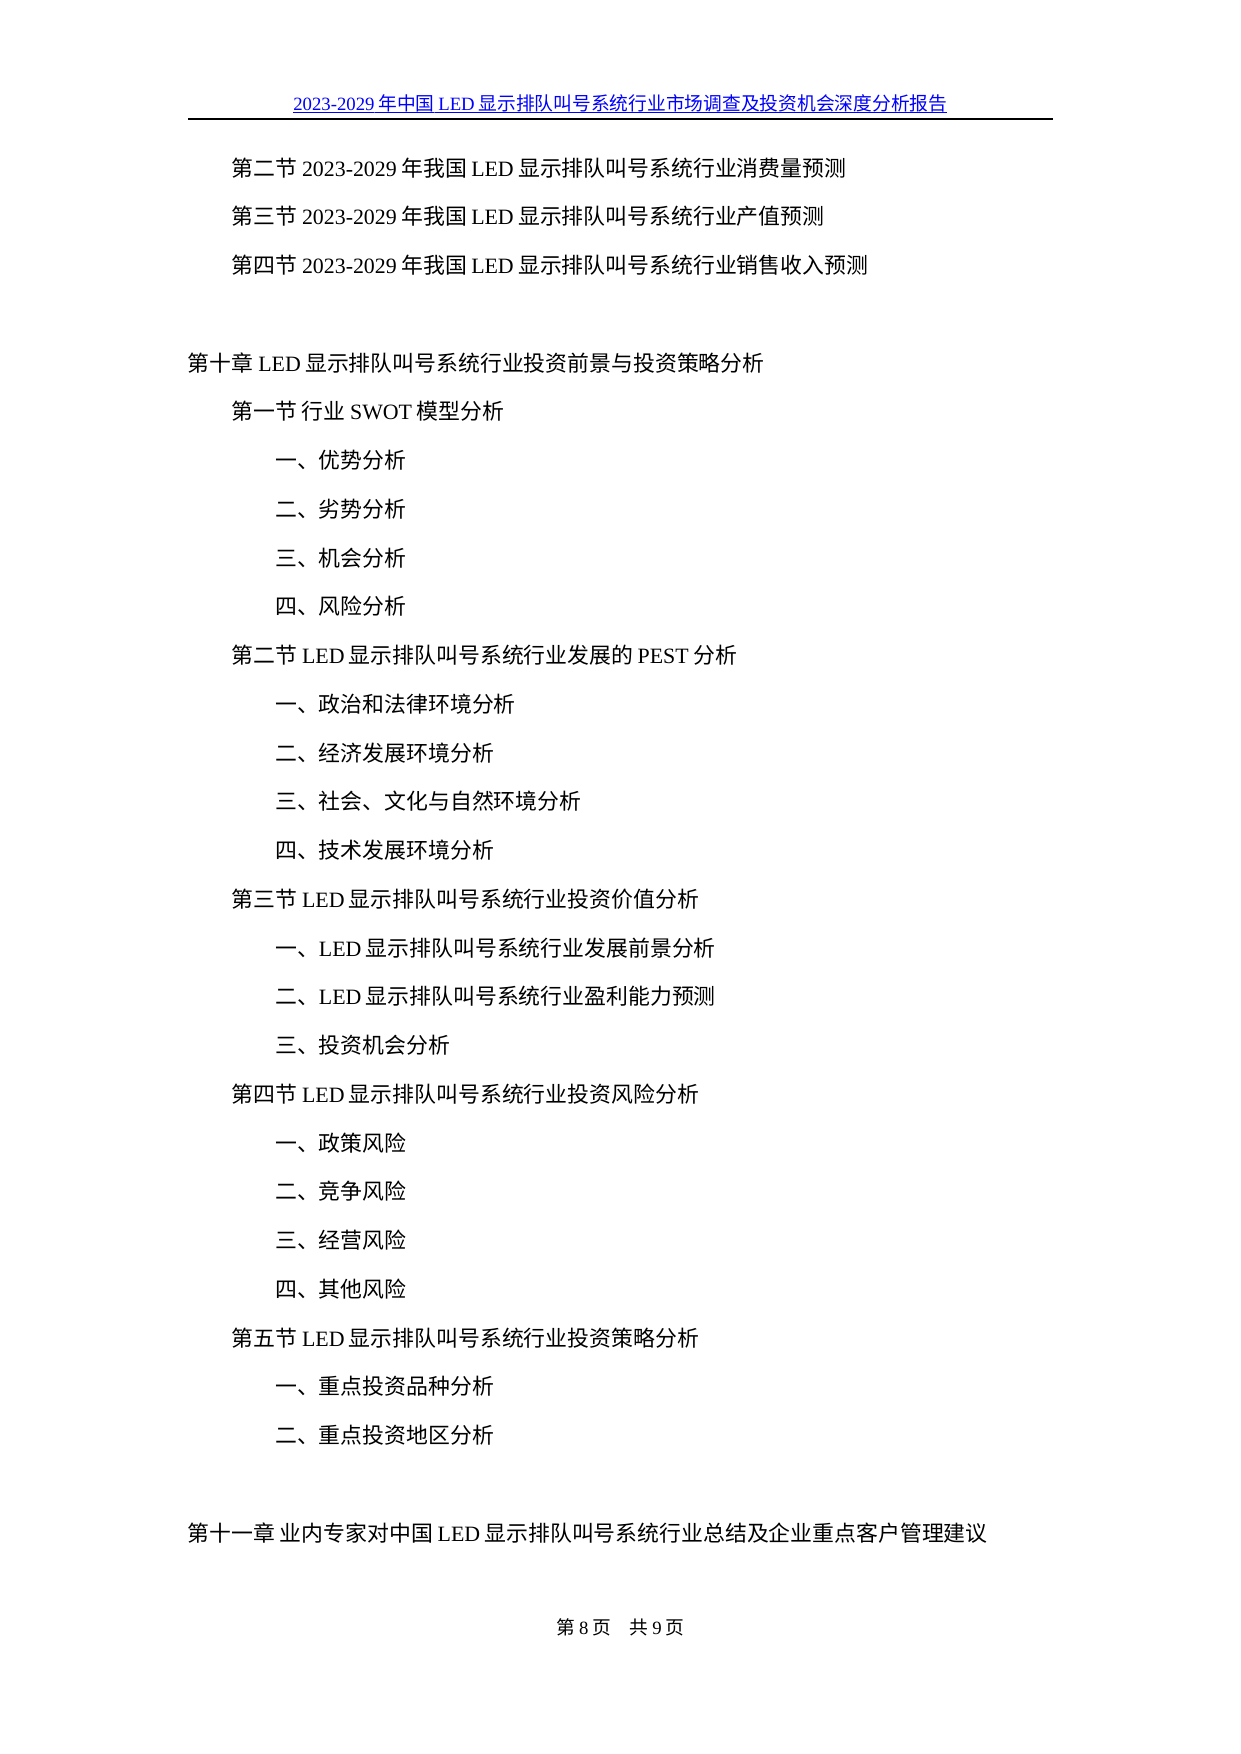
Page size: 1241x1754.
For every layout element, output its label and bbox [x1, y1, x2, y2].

text [187, 150, 1053, 1548]
